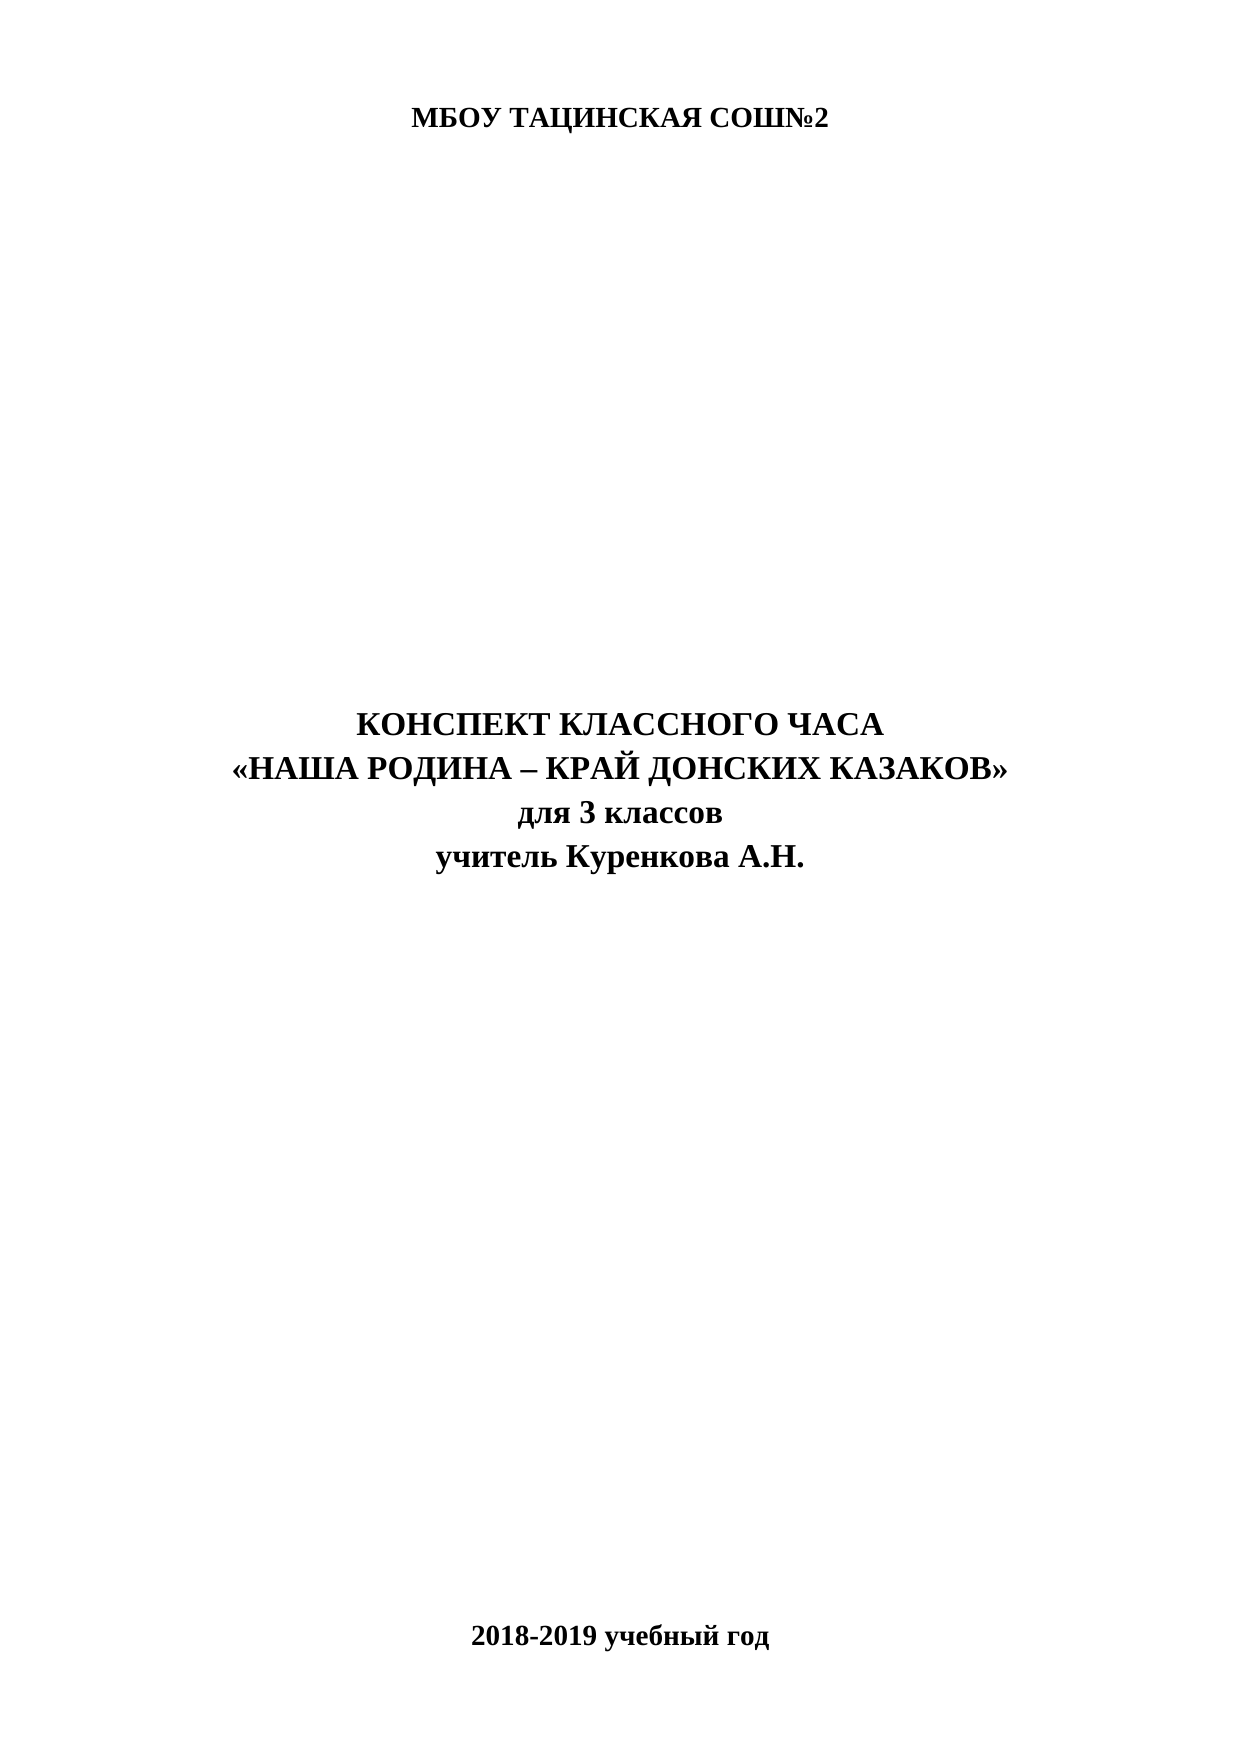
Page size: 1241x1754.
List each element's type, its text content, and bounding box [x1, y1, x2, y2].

text для 3 классов [100, 792, 1140, 831]
text 2018-2019 учебный год [100, 1618, 1140, 1652]
text учитель Куренкова А.Н. [100, 836, 1140, 875]
text «НАША РОДИНА – КРАЙ ДОНСКИХ КАЗАКОВ» [100, 748, 1140, 787]
text КОНСПЕКТ КЛАССНОГО ЧАСА [100, 704, 1140, 742]
text МБОУ ТАЦИНСКАЯ СОШ№2 [100, 100, 1140, 134]
